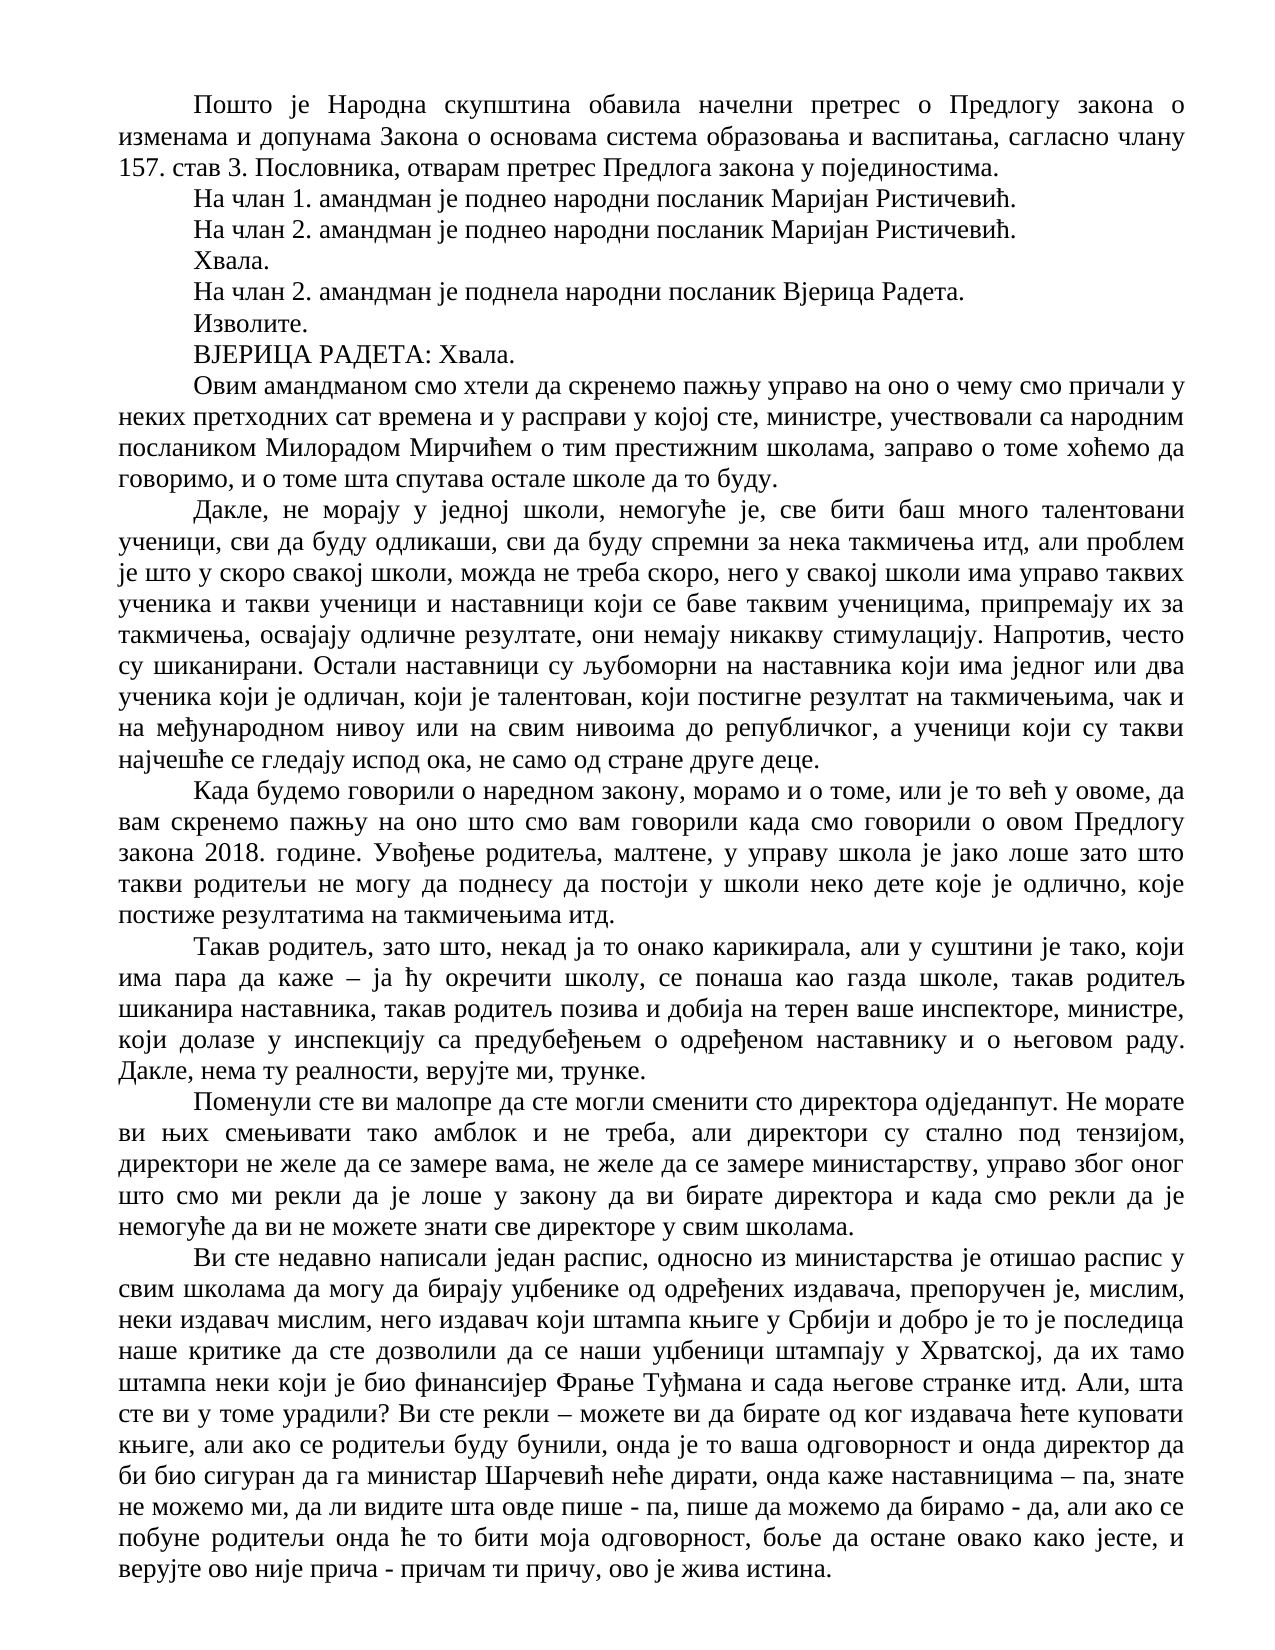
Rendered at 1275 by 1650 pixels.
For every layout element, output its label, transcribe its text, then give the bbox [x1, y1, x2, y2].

text Поменули сте ви малопре да сте могли сменити сто директора одједанпут. Не морате ви њих смењивати тако амблок и не треба, али директори су стално под тензијом, директори не желе да се замере вама, не желе да се замере министарству, управо због оног што смо ми рекли да је лоше у закону да ви бирате директора и када смо рекли да је немогуће да ви не можете знати све директоре у свим школама. [118, 1085, 1186, 1241]
text Хвала. [118, 244, 1186, 276]
text На члан 1. амандман је поднео народни посланик Маријан Ристичевић. [118, 182, 1186, 213]
text Такав родитељ, зато што, некад ја то онако карикирала, али у суштини је тако, који има пара да каже – ја ћу окречити школу, се понаша као газда школе, такав родитељ шиканира наставника, такав родитељ позива и добија на терен ваше инспекторе, министре, који долазе у инспекцију са предубеђењем о одређеном наставнику и о његовом раду. Дакле, нема ту реалности, верујте ми, трунке. [118, 929, 1186, 1085]
text Изволите. [118, 307, 1186, 338]
text Дакле, не морају у једној школи, немогуће је, све бити баш много талентовани ученици, сви да буду одликаши, сви да буду спремни за нека такмичења итд, али проблем је што у скоро свакој школи, можда не треба скоро, него у свакој школи има управо таквих ученика и такви ученици и наставници који се баве таквим ученицима, припремају их за такмичења, освајају одличне резултате, они немају никакву стимулацију. Напротив, често су шиканирани. Остали наставници су љубоморни на наставника који има једног или два ученика који је одличан, који је талентован, који постигне резултат на такмичењима, чак и на међународном нивоу или на свим нивоима до републичког, а ученици који су такви најчешће се гледају испод ока, не само од стране друге деце. [118, 493, 1186, 774]
text На члан 2. амандман је поднела народни посланик Вјерица Радета. [118, 276, 1186, 307]
text Овим амандманом смо хтели да скренемо пажњу управо на оно о чему смо причали у неких претходних сат времена и у расправи у којој сте, министре, учествовали са народним послаником Милорадом Мирчићем о тим престижним школама, заправо о томе хоћемо да говоримо, и о томе шта спутава остале школе да то буду. [118, 369, 1186, 493]
text На члан 2. амандман је поднео народни посланик Маријан Ристичевић. [118, 213, 1186, 244]
text Ви сте недавно написали један распис, односно из министарства је отишао распис у свим школама да могу да бирају уџбенике од одређених издавача, препоручен је, мислим, неки издавач мислим, него издавач који штампа књиге у Србији и добро је то је последица наше критике да сте дозволили да се наши уџбеници штампају у Хрватској, да их тамо штампа неки који је био финансијер Фрање Туђмана и сада његове странке итд. Али, шта сте ви у томе урадили? Ви сте рекли – можете ви да бирате од ког издавача ћете куповати књиге, али ако се родитељи буду бунили, онда је то ваша одговорност и онда директор да би био сигуран да га министар Шарчевић неће дирати, онда каже наставницима – па, знате не можемо ми, да ли видите шта овде пише - па, пише да можемо да бирамо - да, али ако се побуне родитељи онда ће то бити моја одговорност, боље да остане овако како јесте, и верујте ово није прича - причам ти причу, ово је жива истина. [118, 1241, 1186, 1584]
text Када будемо говорили о наредном закону, морамо и о томе, или је то већ у овоме, да вам скренемо пажњу на оно што смо вам говорили када смо говорили о овом Предлогу закона 2018. године. Увођење родитеља, малтене, у управу школа је јако лоше зато што такви родитељи не могу да поднесу да постоји у школи неко дете које је одлично, које постиже резултатима на такмичењима итд. [118, 774, 1186, 929]
text Пошто је Народна скупштина обавила начелни претрес о Предлогу закона о изменама и допунама Закона о основама система образовања и васпитања, сагласно члану 157. став 3. Пословника, отварам претрес Предлога закона у појединостима. [118, 89, 1186, 182]
text ВЈЕРИЦА РАДЕТА: Хвала. [118, 338, 1186, 369]
